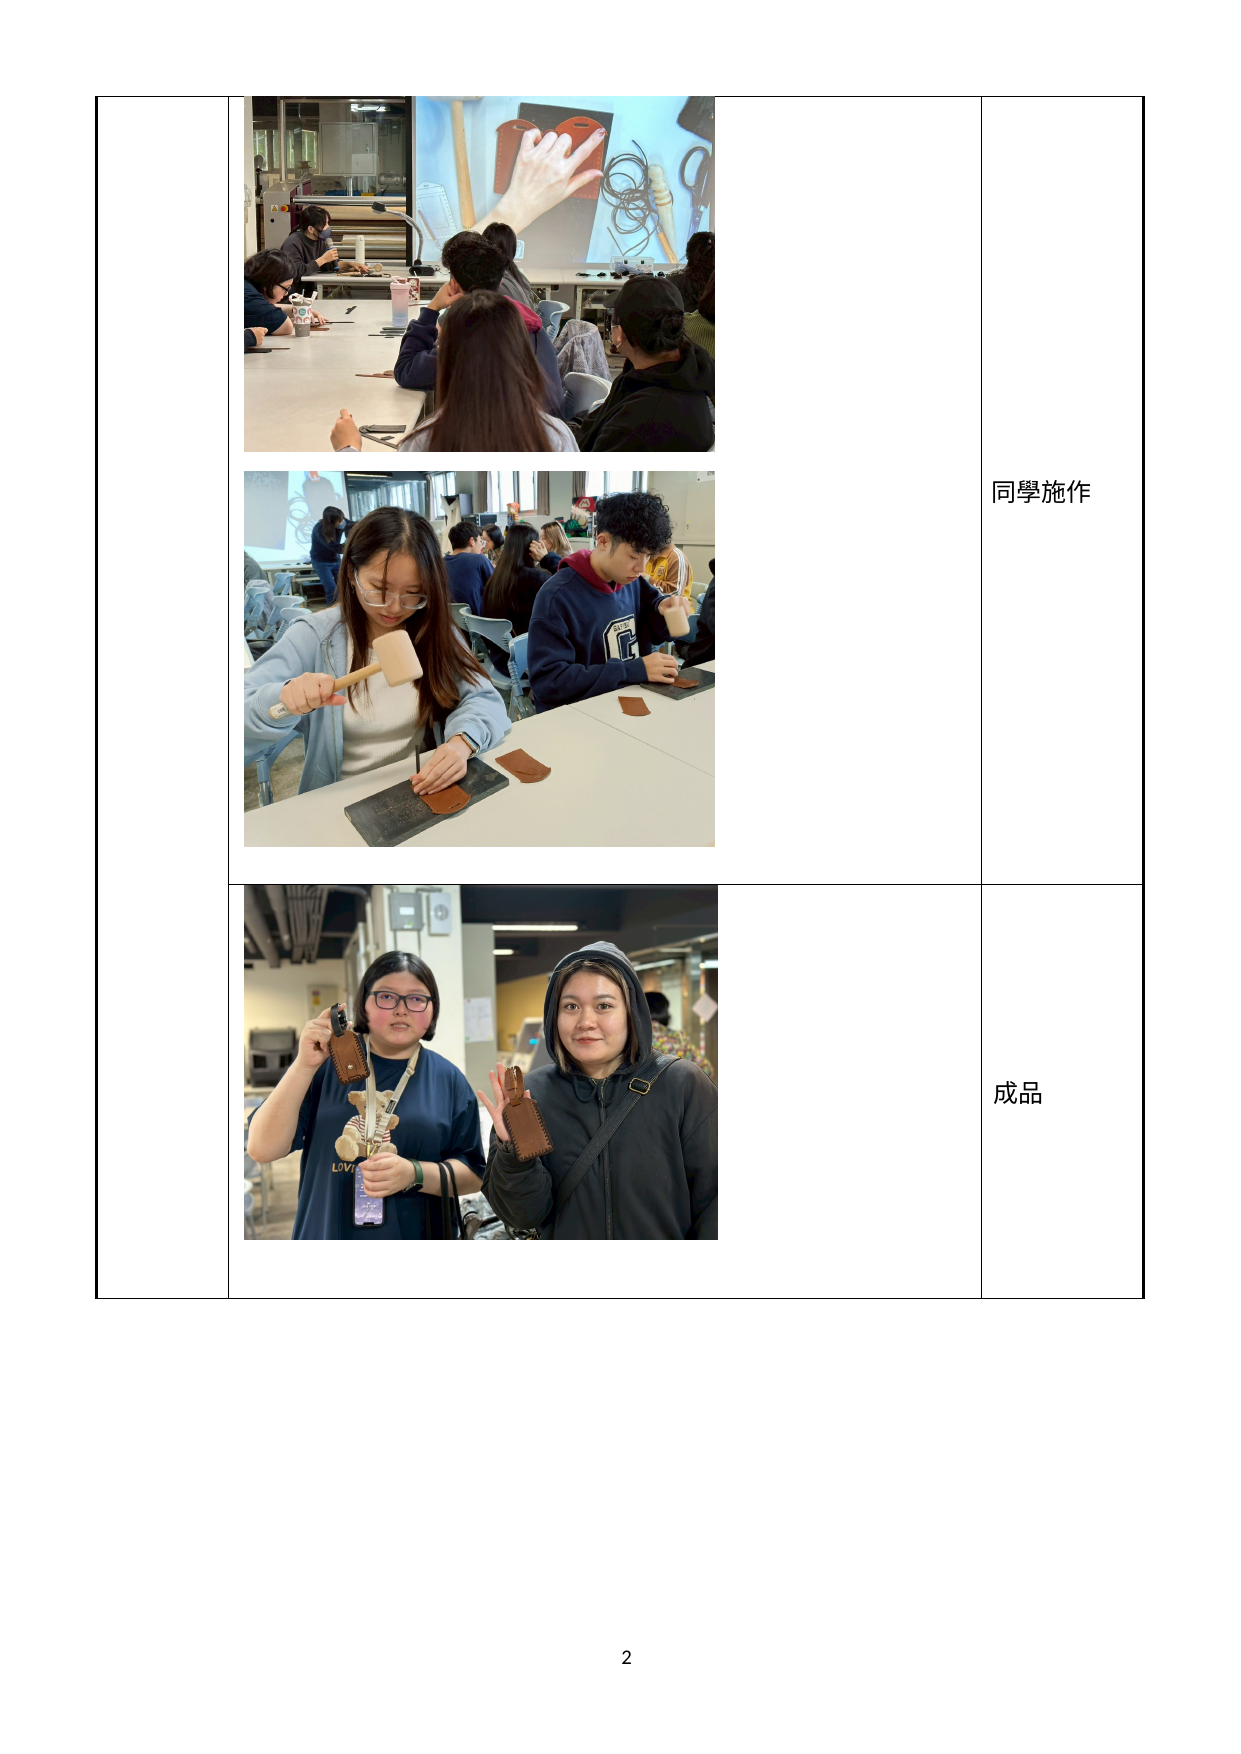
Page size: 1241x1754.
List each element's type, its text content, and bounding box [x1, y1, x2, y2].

picture [244, 96, 715, 452]
table_cell 同學施作 [982, 97, 1142, 884]
table_cell [229, 97, 981, 884]
picture [244, 885, 718, 1240]
table_cell 成品 [982, 885, 1142, 1298]
picture [244, 471, 715, 847]
table_cell [229, 885, 981, 1298]
